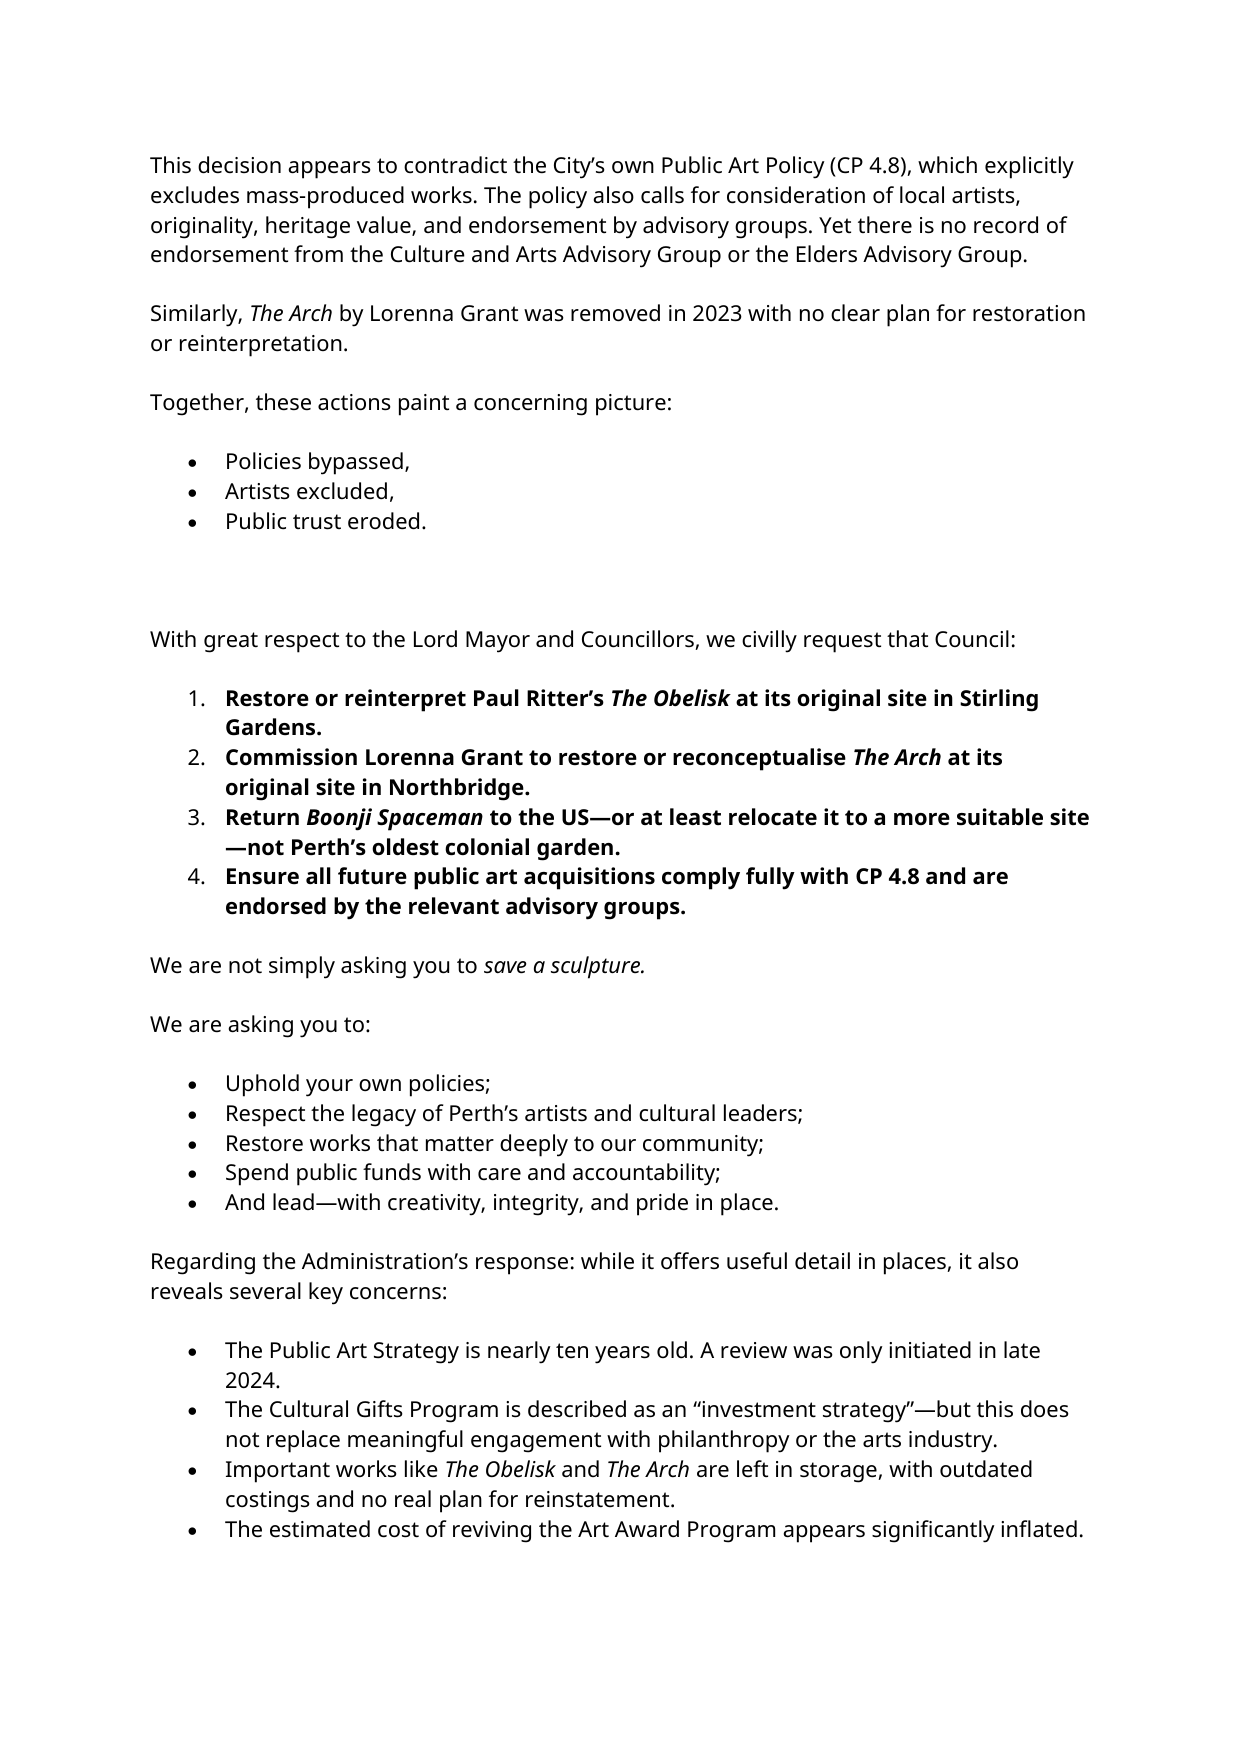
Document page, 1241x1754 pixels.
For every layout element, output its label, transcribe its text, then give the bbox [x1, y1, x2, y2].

list Artists excluded, [187, 476, 1090, 506]
list The Cultural Gifts Program is described as an “investment strategy”—but this does not replace meaningful engagement with philanthropy or the arts industry. [187, 1394, 1090, 1454]
list Ensure all future public art acquisitions comply fully with CP 4.8 and are endorsed by the relevant advisory groups. [187, 861, 1090, 921]
text Regarding the Administration’s response: while it offers useful detail in places, it also reveals several key concerns: [150, 1246, 1090, 1306]
text With great respect to the Lord Mayor and Councillors, we civilly request that Council: [150, 623, 1090, 653]
text We are asking you to: [150, 1009, 1090, 1039]
list Policies bypassed, [187, 446, 1090, 476]
text Together, these actions paint a concerning picture: [150, 387, 1090, 417]
list The estimated cost of reviving the Art Award Program appears significantly inflated. [187, 1513, 1090, 1543]
list The Public Art Strategy is nearly ten years old. A review was only initiated in late 2024. [187, 1335, 1090, 1394]
list Public trust eroded. [187, 506, 1090, 535]
list Spend public funds with care and accountability; [187, 1157, 1090, 1187]
list Return Boonji Spaceman to the US—or at least relocate it to a more suitable site—not Perth’s oldest colonial garden. [187, 802, 1090, 861]
list Uphold your own policies; [187, 1068, 1090, 1098]
list Restore works that matter deeply to our community; [187, 1127, 1090, 1157]
list Restore or reinterpret Paul Ritter’s The Obelisk at its original site in Stirling Gardens. [187, 682, 1090, 742]
text Similarly, The Arch by Lorenna Grant was removed in 2023 with no clear plan for restoration or reinterpretation. [150, 298, 1090, 358]
list And lead—with creativity, integrity, and pride in place. [187, 1187, 1090, 1217]
list Commission Lorenna Grant to restore or reconceptualise The Arch at its original site in Northbridge. [187, 742, 1090, 802]
list Respect the legacy of Perth’s artists and cultural leaders; [187, 1098, 1090, 1127]
list Important works like The Obelisk and The Arch are left in storage, with outdated costings and no real plan for reinstatement. [187, 1454, 1090, 1513]
text This decision appears to contradict the City’s own Public Art Policy (CP 4.8), which explicitly excludes mass-produced works. The policy also calls for consideration of local artists, originality, heritage value, and endorsement by advisory groups. Yet there is no record of endorsement from the Culture and Arts Advisory Group or the Elders Advisory Group. [150, 150, 1090, 269]
text We are not simply asking you to save a sculpture. [150, 950, 1090, 980]
